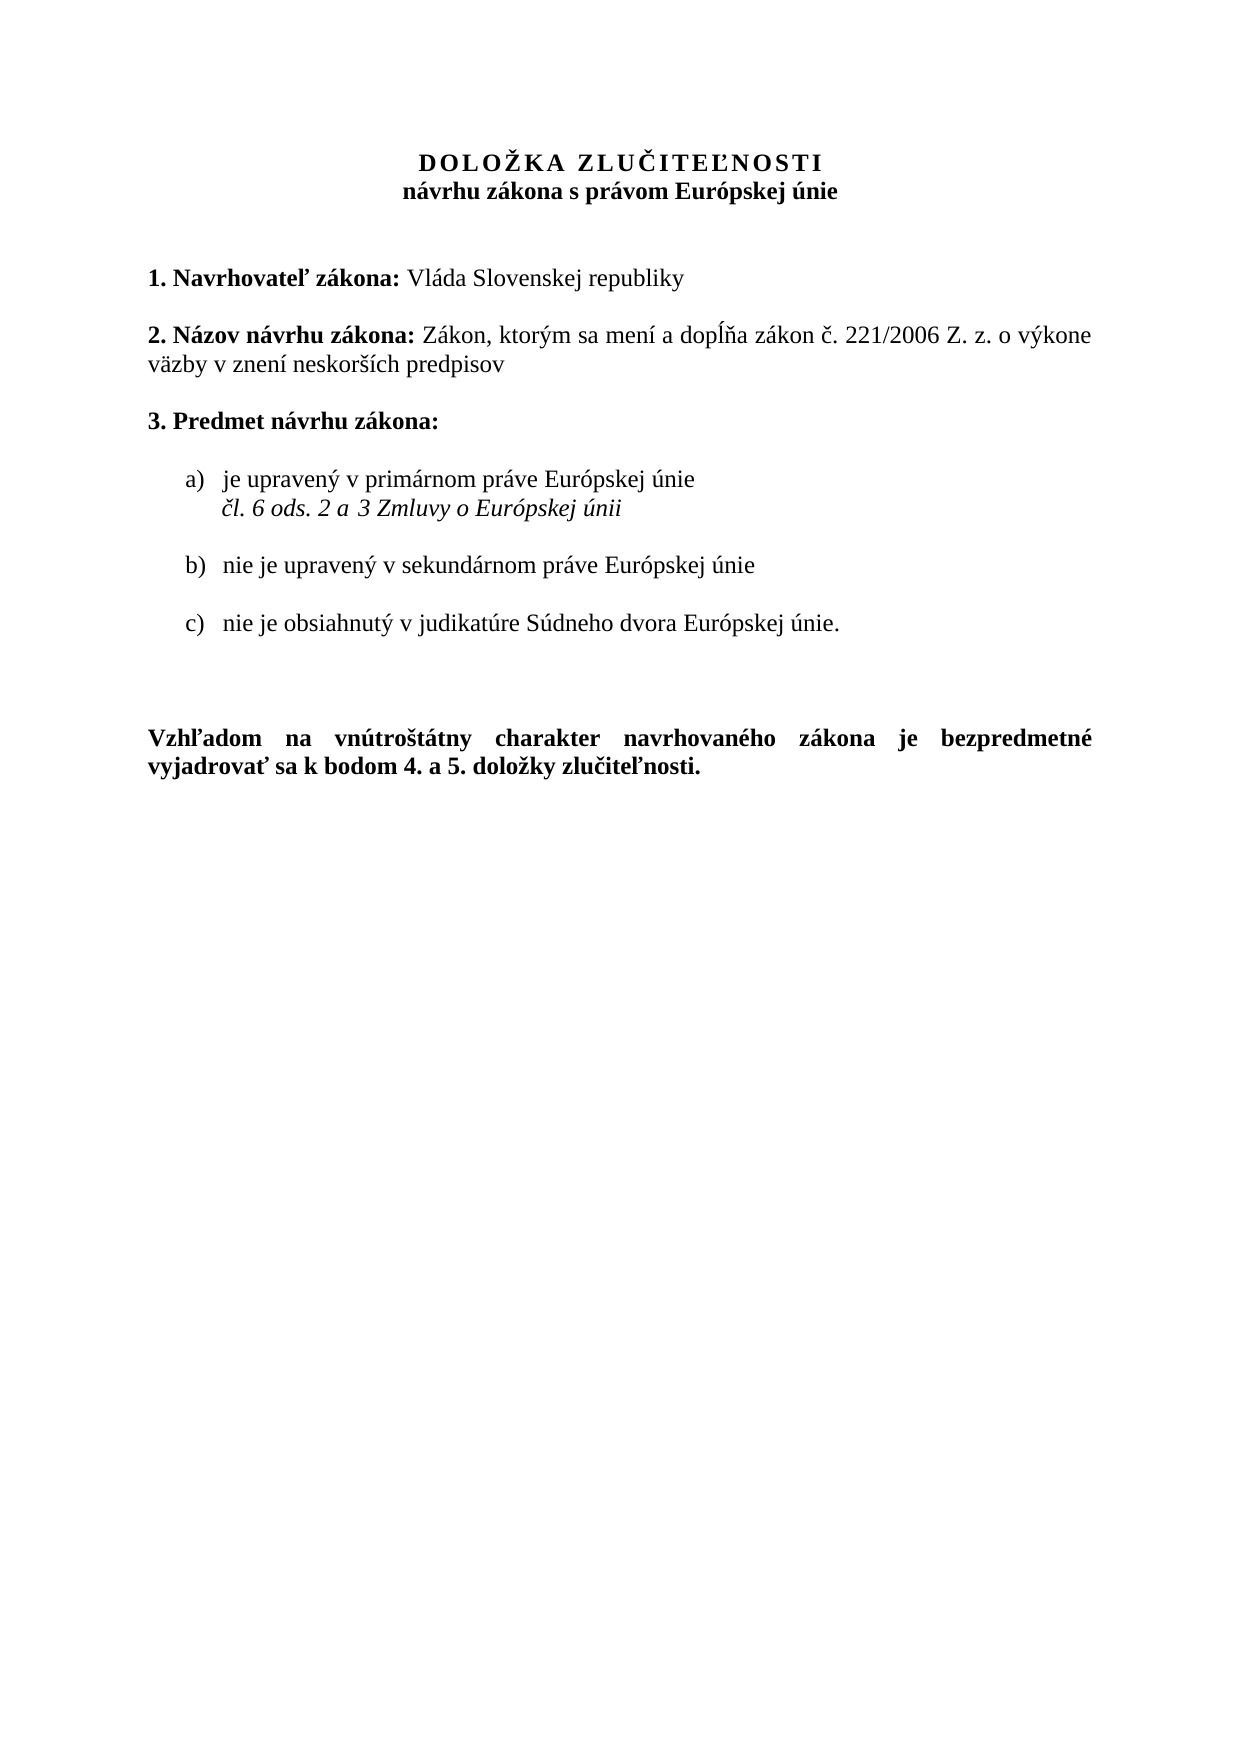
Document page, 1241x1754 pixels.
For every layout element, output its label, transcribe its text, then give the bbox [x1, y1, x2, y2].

list je upravený v primárnom práve Európskej únie [185, 464, 1093, 493]
text 2. Názov návrhu zákona: Zákon, ktorým sa mení a dopĺňa zákon č. 221/2006 Z. z. o výkone väzby v znení neskorších predpisov [148, 320, 1093, 378]
text DOLOŽKA ZLUČITEĽNOSTI [148, 148, 1093, 176]
text čl. 6 ods. 2 a 3 Zmluvy o Európskej únii [148, 493, 1093, 521]
text 3. Predmet návrhu zákona: [148, 406, 1093, 435]
text návrhu zákona s právom Európskej únie [148, 176, 1093, 205]
list nie je obsiahnutý v judikatúre Súdneho dvora Európskej únie. [185, 608, 1093, 636]
text 1. Navrhovateľ zákona: Vláda Slovenskej republiky [148, 263, 1093, 291]
list nie je upravený v sekundárnom práve Európskej únie [185, 550, 1093, 579]
text Vzhľadom na vnútroštátny charakter navrhovaného zákona je bezpredmetné vyjadrovať sa k bodom 4. a 5. doložky zlučiteľnosti. [148, 723, 1093, 780]
